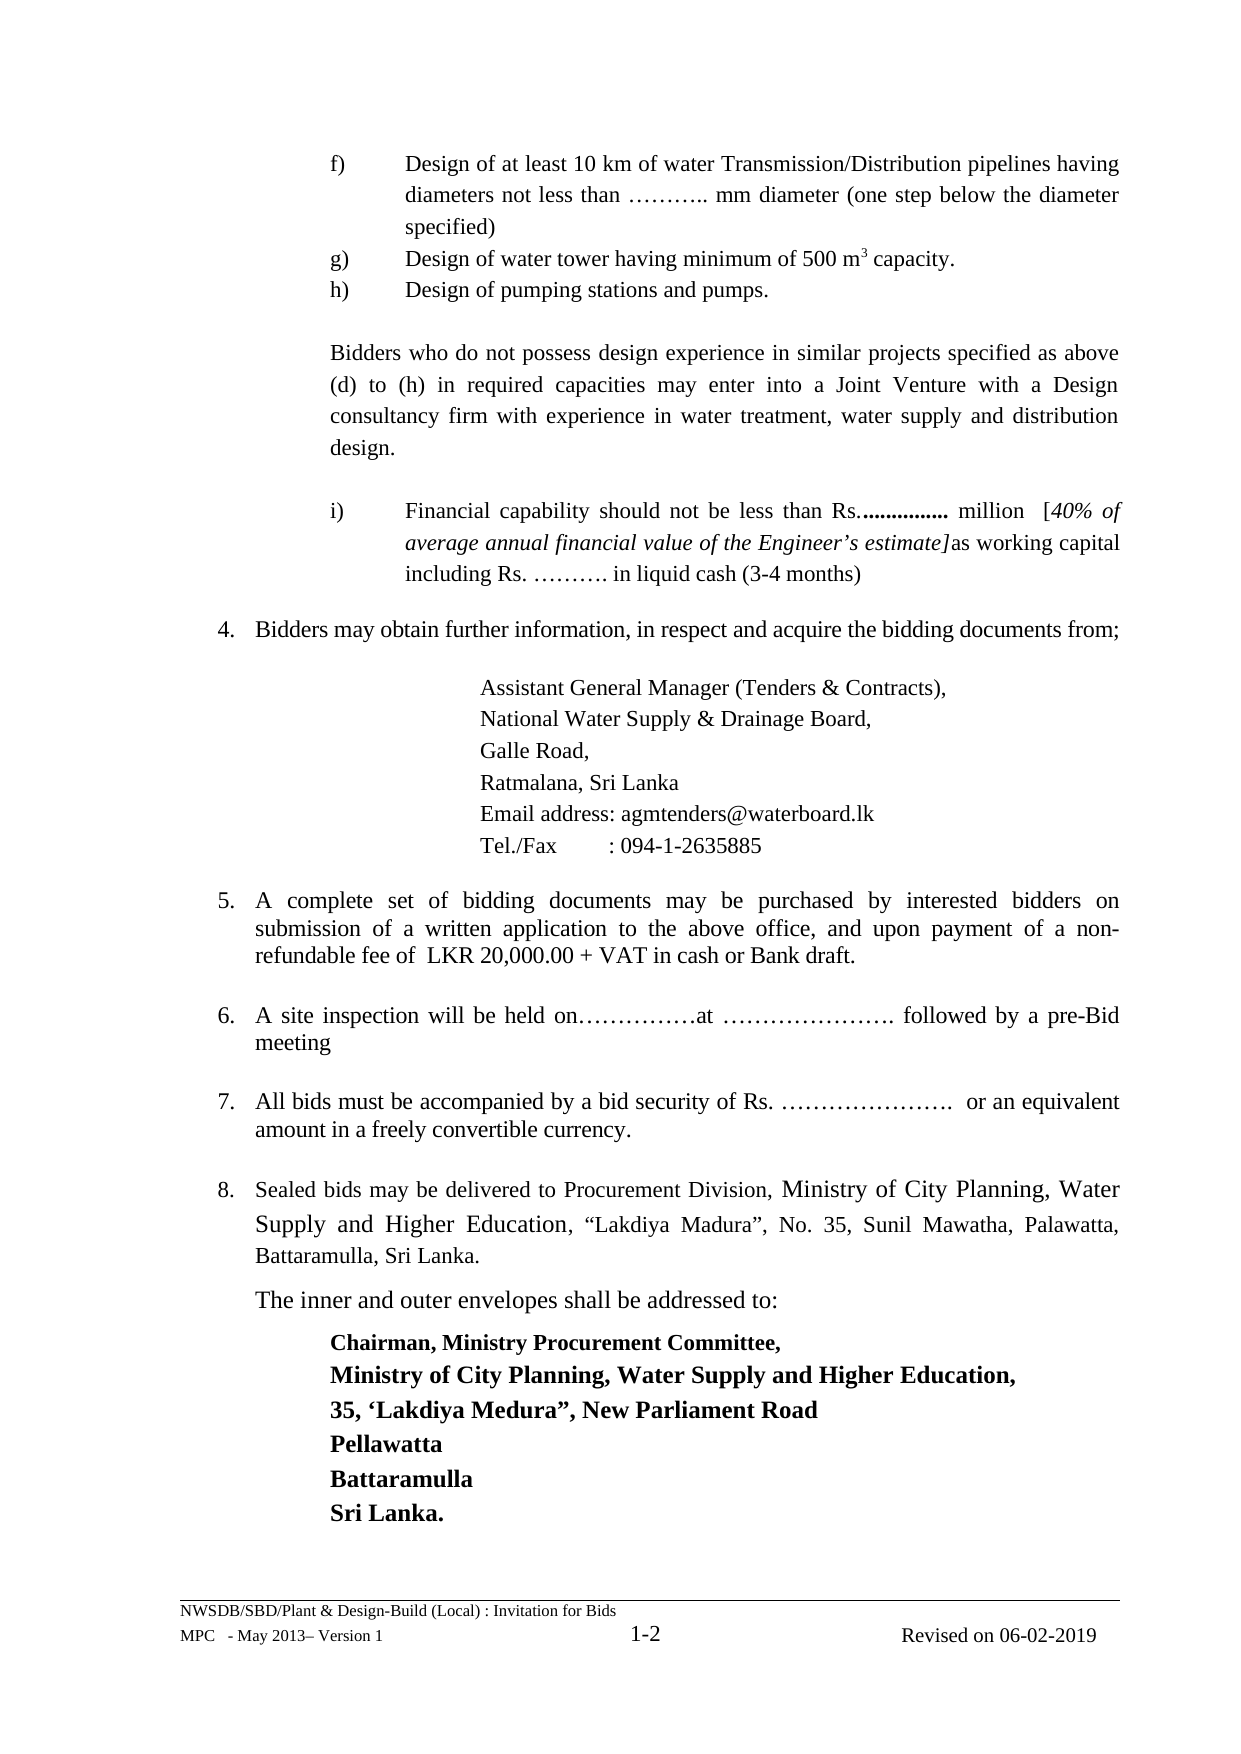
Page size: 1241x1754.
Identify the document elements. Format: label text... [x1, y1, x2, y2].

list Design of water tower having minimum of 500 m3 capacity. [330, 245, 1120, 271]
text Galle Road, [405, 737, 1120, 763]
text Bidders who do not possess design experience in similar projects specified as above (d) to (h) in required capacities may enter into a Joint Venture with a Design consultancy firm with experience in water treatment, water supply and distribution design. [330, 339, 1120, 460]
text Ratmalana, Sri Lanka [405, 769, 1120, 795]
text The inner and outer envelopes shall be addressed to: [222, 1286, 1120, 1314]
list All bids must be accompanied by a bid security of Rs. …………………. or an equivalent amount in a freely convertible currency. [217, 1087, 1120, 1143]
list Design of pumping stations and pumps. [330, 276, 1120, 303]
list A site inspection will be held on……………at …………………. followed by a pre-Bid meeting [217, 1001, 1120, 1056]
list A complete set of bidding documents may be purchased by interested bidders on submission of a written application to the above office, and upon payment of a non-refundable fee of LKR 20,000.00 + VAT in cash or Bank draft. [217, 886, 1120, 969]
text Ministry of City Planning, Water Supply and Higher Education, 35, ‘Lakdiya Medura”, New Parliament Road Pellawatta Battaramulla Sri Lanka. [330, 1360, 1120, 1527]
list Bidders may obtain further information, in respect and acquire the bidding documents from; [217, 615, 1120, 642]
list Sealed bids may be delivered to Procurement Division, Ministry of City Planning, Water Supply and Higher Education, “Lakdiya Madura”, No. 35, Sunil Mawatha, Palawatta, Battaramulla, Sri Lanka. [217, 1174, 1120, 1269]
text National Water Supply & Drainage Board, [405, 706, 1120, 732]
text Chairman, Ministry Procurement Committee, [330, 1329, 1120, 1355]
text Tel./Fax : 094-1-2635885 [405, 832, 1120, 858]
list Design of at least 10 km of water Transmission/Distribution pipelines having diameters not less than ……….. mm diameter (one step below the diameter specified) [330, 150, 1120, 239]
text Assistant General Manager (Tenders & Contracts), [255, 674, 1120, 700]
list Financial capability should not be less than Rs................ million [40% of average annual financial value of the Engineer’s estimate]as working capital including Rs. ………. in liquid cash (3-4 months) [330, 497, 1120, 587]
text Email address: agmtenders@waterboard.lk [180, 800, 1120, 827]
